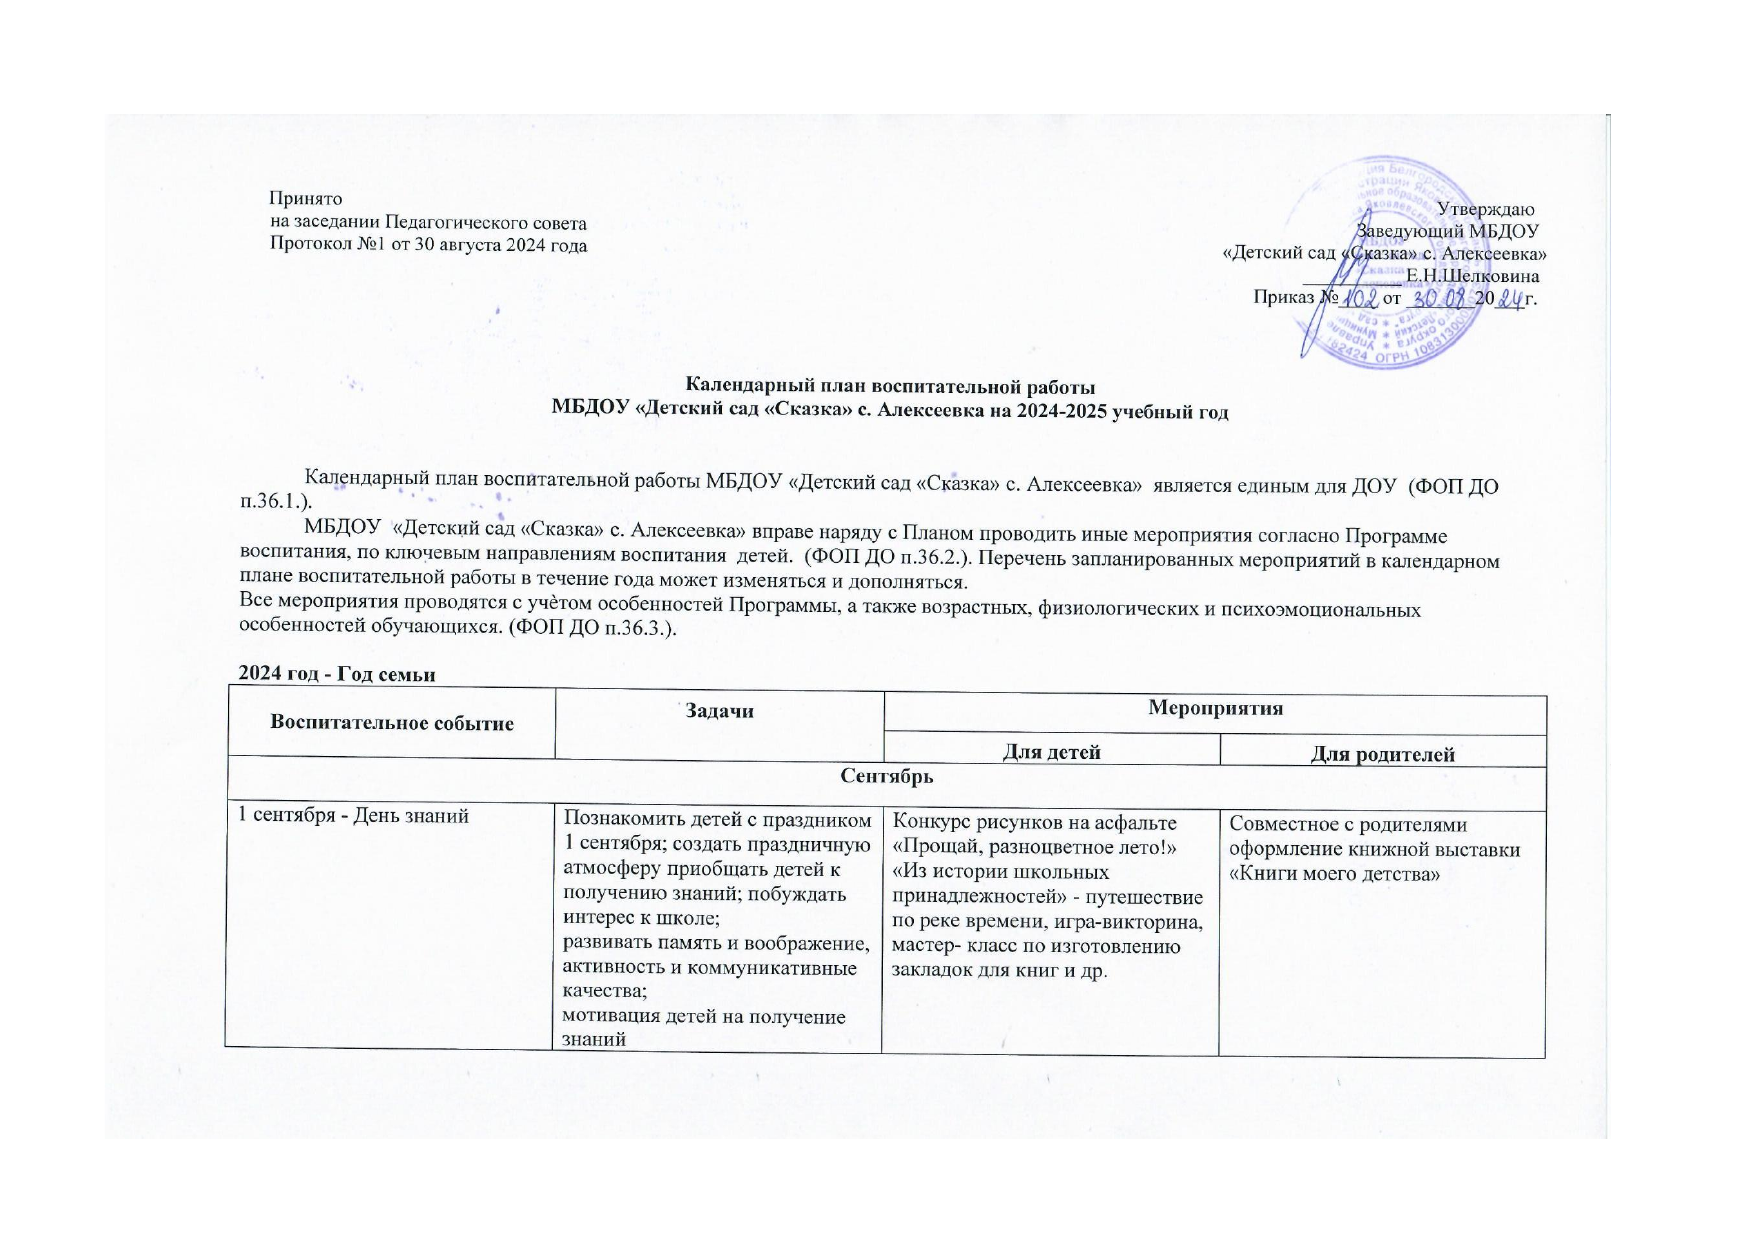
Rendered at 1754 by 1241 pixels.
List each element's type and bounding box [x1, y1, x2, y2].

picture [104, 114, 1611, 1139]
